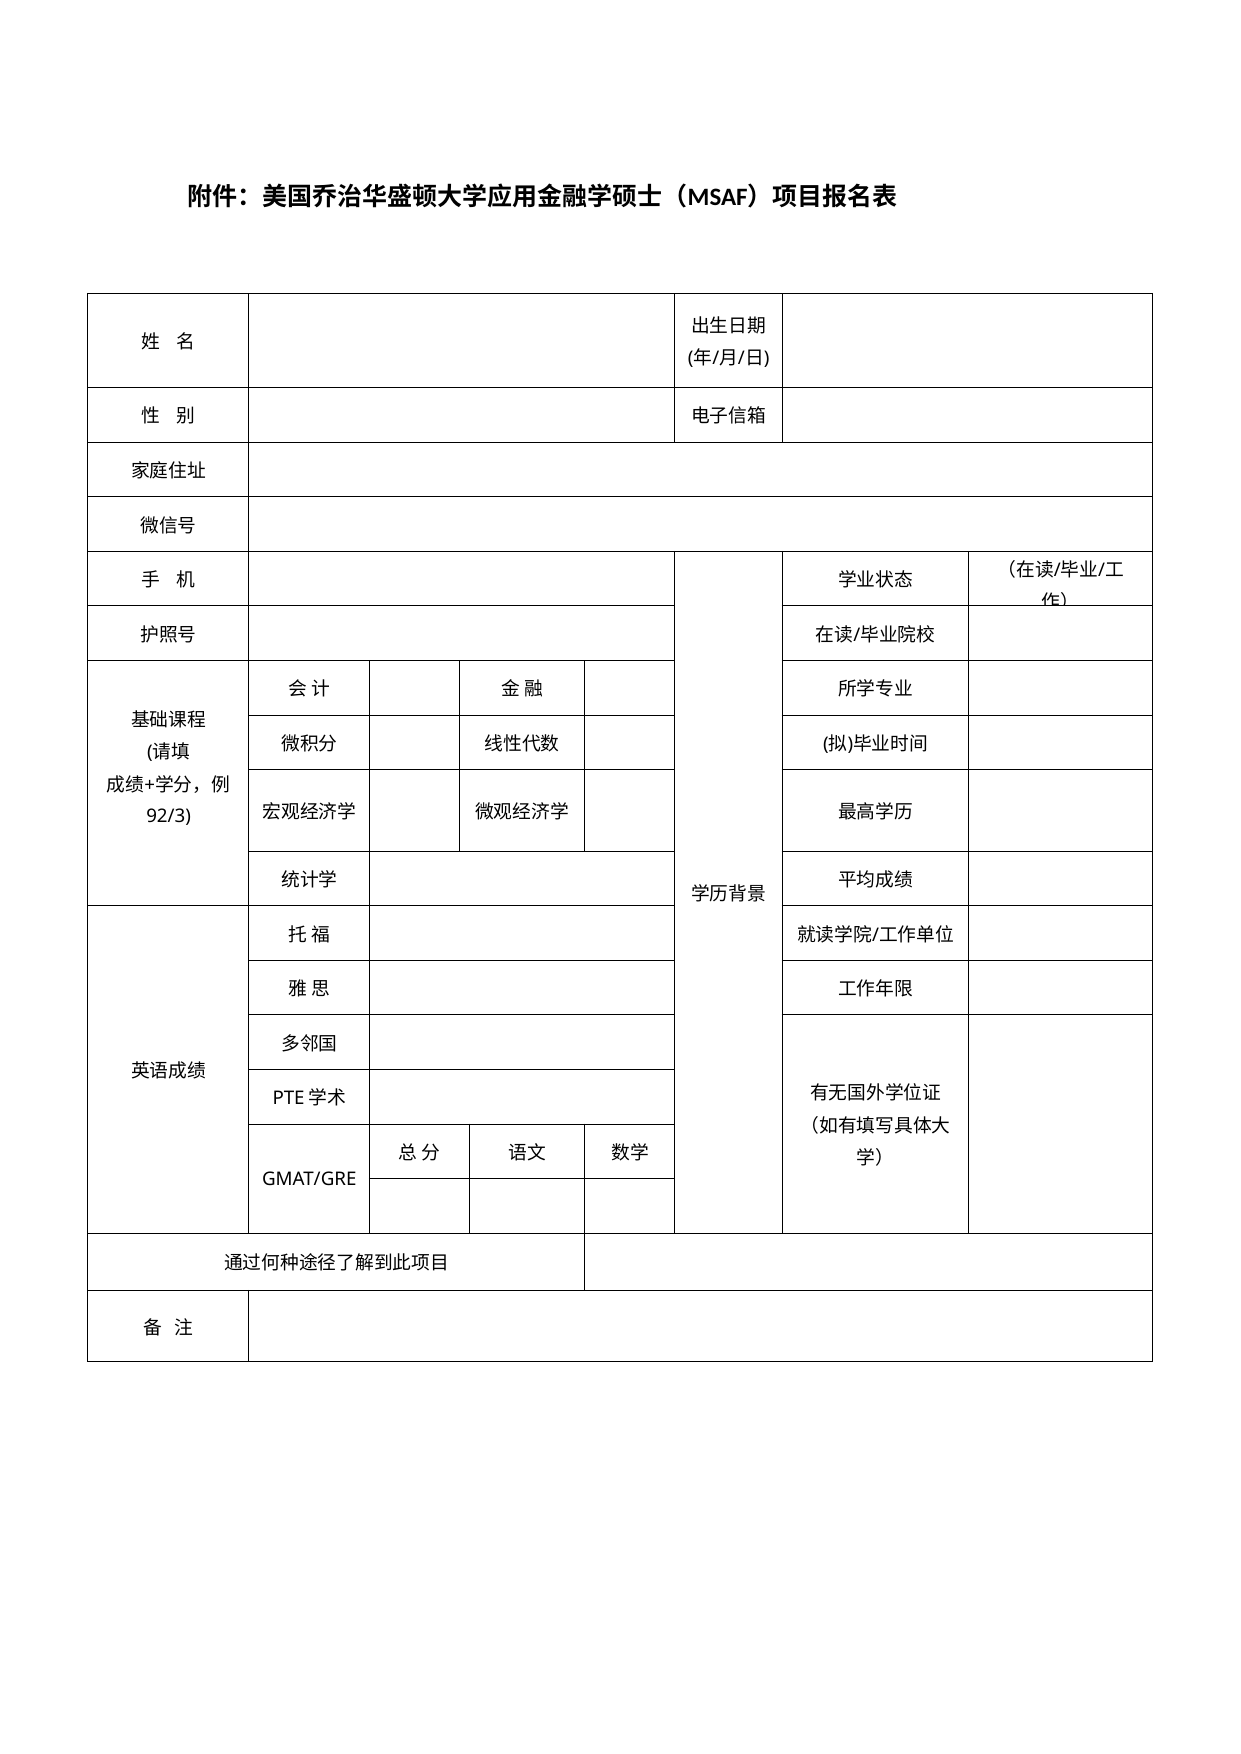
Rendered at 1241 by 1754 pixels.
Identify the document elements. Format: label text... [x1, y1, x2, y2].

table_cell 性 别 [88, 388, 248, 442]
table_cell [370, 852, 674, 905]
table_cell 电子信箱 [675, 388, 782, 442]
table_cell [969, 716, 1152, 769]
table_cell [249, 552, 674, 605]
table_cell 线性代数 [460, 716, 584, 769]
table_header 姓 名 [88, 294, 248, 387]
table_cell 就读学院/工作单位 [783, 906, 968, 960]
table_cell GMAT/GRE [249, 1125, 369, 1233]
table_cell 所学专业 [783, 661, 968, 714]
table_cell [249, 606, 674, 660]
table_cell [585, 1234, 1152, 1290]
table_cell 手 机 [88, 552, 248, 605]
table_cell [470, 1179, 584, 1233]
table_cell [370, 961, 674, 1014]
table_cell [969, 1015, 1152, 1233]
table_cell 有无国外学位证（如有填写具体大学） [783, 1015, 968, 1233]
table_header [783, 294, 1152, 387]
table_cell [370, 661, 459, 714]
table_cell (拟)毕业时间 [783, 716, 968, 769]
table_cell 托 福 [249, 906, 369, 960]
table_cell 微信号 [88, 497, 248, 551]
table_cell 最高学历 [783, 770, 968, 851]
table_cell 通过何种途径了解到此项目 [88, 1234, 584, 1290]
table_cell [370, 1015, 674, 1069]
text 附件：美国乔治华盛顿大学应用金融学硕士（MSAF）项目报名表 [187, 162, 1053, 227]
table_cell [370, 770, 459, 851]
table_cell [370, 1179, 469, 1233]
table_cell [249, 1291, 1152, 1361]
table_cell （在读/毕业/工作） [969, 552, 1152, 605]
table_cell 学历背景 [675, 552, 782, 1233]
table_cell 备 注 [88, 1291, 248, 1361]
table_cell 会 计 [249, 661, 369, 714]
table_cell 工作年限 [783, 961, 968, 1014]
table_cell [585, 770, 674, 851]
table_cell [585, 1179, 674, 1233]
table_cell [969, 661, 1152, 714]
table_cell [249, 443, 1152, 496]
table_cell [249, 388, 674, 442]
table_cell 学业状态 [783, 552, 968, 605]
table_cell 金 融 [460, 661, 584, 714]
table_cell 微观经济学 [460, 770, 584, 851]
table_cell 语文 [470, 1125, 584, 1178]
table_cell [370, 906, 674, 960]
table_header 出生日期 (年/月/日) [675, 294, 782, 387]
table_cell [783, 388, 1152, 442]
table_cell [249, 497, 1152, 551]
table_cell [969, 852, 1152, 905]
table_cell [969, 906, 1152, 960]
table_cell [370, 716, 459, 769]
table_cell 总 分 [370, 1125, 469, 1178]
table_cell 家庭住址 [88, 443, 248, 496]
table_cell 统计学 [249, 852, 369, 905]
table_header [249, 294, 674, 387]
table_cell 基础课程 (请填 成绩+学分，例92/3) [88, 661, 248, 905]
table_cell 微积分 [249, 716, 369, 769]
table_cell PTE学术 [249, 1070, 369, 1123]
table_cell [969, 606, 1152, 660]
table_cell [969, 961, 1152, 1014]
table_cell [585, 716, 674, 769]
table_cell 数学 [585, 1125, 674, 1178]
table_cell 在读/毕业院校 [783, 606, 968, 660]
table_cell [969, 770, 1152, 851]
table_cell [370, 1070, 674, 1123]
table_cell 英语成绩 [88, 906, 248, 1233]
table_cell 宏观经济学 [249, 770, 369, 851]
table_cell 多邻国 [249, 1015, 369, 1069]
table_cell 护照号 [88, 606, 248, 660]
table_cell 平均成绩 [783, 852, 968, 905]
table_cell [585, 661, 674, 714]
table_cell 雅 思 [249, 961, 369, 1014]
